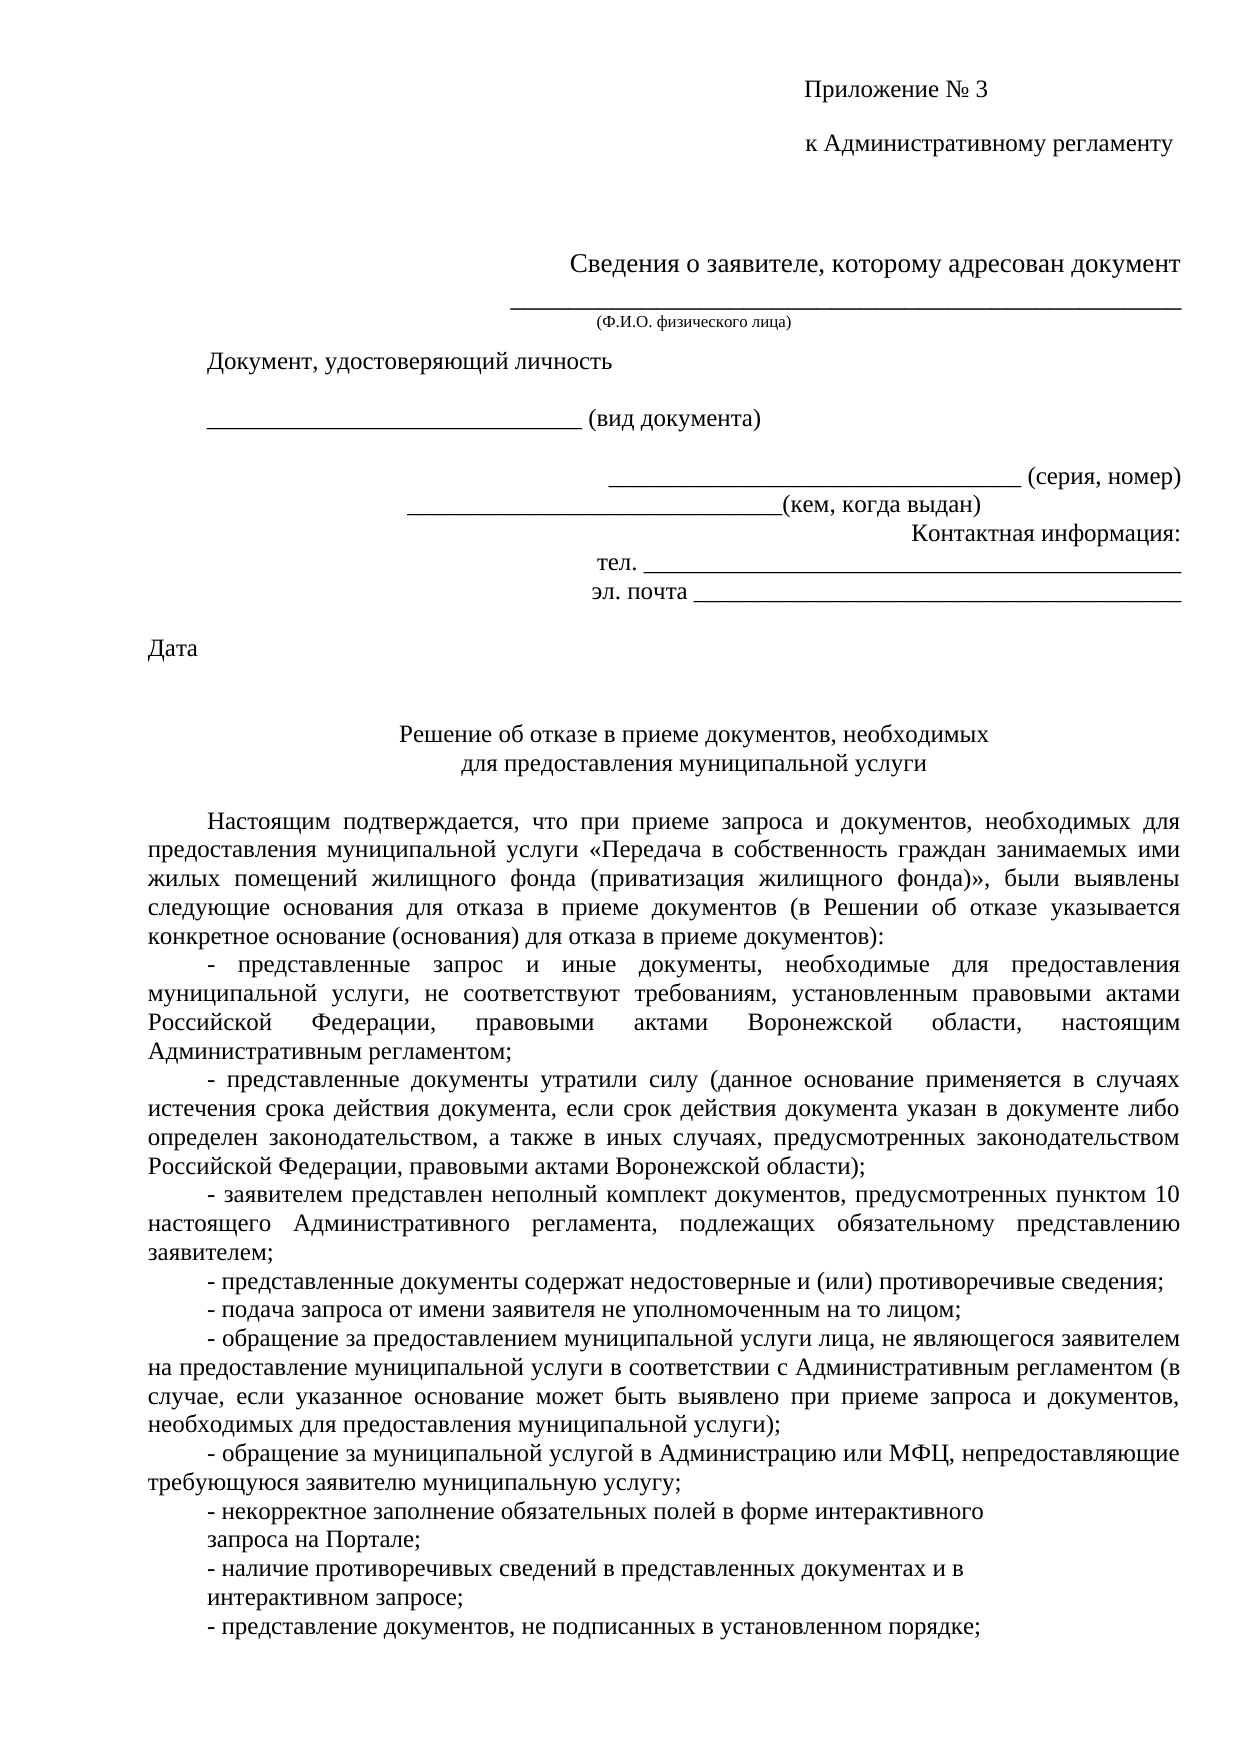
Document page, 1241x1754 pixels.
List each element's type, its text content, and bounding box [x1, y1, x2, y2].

text ______________________________(кем, когда выдан) [148, 489, 1181, 518]
text - подача запроса от имени заявителя не уполномоченным на то лицом; [148, 1294, 1181, 1323]
text Документ, удостоверяющий личность [148, 346, 1181, 374]
text - некорректное заполнение обязательных полей в форме интерактивного [148, 1496, 1181, 1524]
text для предоставления муниципальной услуги [148, 748, 1181, 777]
text интерактивном запросе; [148, 1582, 1181, 1611]
text _________________________________ (серия, номер) [148, 461, 1181, 489]
text - представленные документы утратили силу (данное основание применяется в случаях истечения срока действия документа, если срок действия документа указан в документе либо определен законодательством, а также в иных случаях, предусмотренных законодательством Российской Федерации, правовыми актами Воронежской области); [148, 1064, 1181, 1179]
text - представление документов, не подписанных в установленном порядке; [148, 1611, 1181, 1639]
text эл. почта _______________________________________ [148, 576, 1181, 604]
text запроса на Портале; [148, 1524, 1181, 1553]
text - обращение за предоставлением муниципальной услуги лица, не являющегося заявителем на предоставление муниципальной услуги в соответствии с Административным регламентом (в случае, если указанное основание может быть выявлено при приеме запроса и документов, необходимых для предоставления муниципальной услуги); [148, 1323, 1181, 1438]
text тел. ___________________________________________ [148, 547, 1181, 576]
text - наличие противоречивых сведений в представленных документах и в [148, 1553, 1181, 1582]
text Дата [148, 633, 1181, 662]
text - представленные документы содержат недостоверные и (или) противоречивые сведения; [148, 1266, 1181, 1294]
text к Административному регламенту [797, 128, 1181, 156]
text ______________________________________________ [148, 279, 1181, 312]
text Приложение № 3 [148, 74, 1181, 103]
text Решение об отказе в приеме документов, необходимых [148, 719, 1181, 748]
text Контактная информация: [148, 518, 1181, 547]
text Настоящим подтверждается, что при приеме запроса и документов, необходимых для предоставления муниципальной услуги «Передача в собственность граждан занимаемых ими жилых помещений жилищного фонда (приватизация жилищного фонда)», были выявлены следующие основания для отказа в приеме документов (в Решении об отказе указывается конкретное основание (основания) для отказа в приеме документов): [148, 806, 1181, 949]
text - заявителем представлен неполный комплект документов, предусмотренных пунктом 10 настоящего Административного регламента, подлежащих обязательному представлению заявителем; [148, 1179, 1181, 1266]
text ______________________________ (вид документа) [148, 403, 1181, 432]
text (Ф.И.О. физического лица) [148, 312, 1181, 346]
text Сведения о заявителе, которому адресован документ [148, 247, 1181, 279]
text - представленные запрос и иные документы, необходимые для предоставления муниципальной услуги, не соответствуют требованиям, установленным правовыми актами Российской Федерации, правовыми актами Воронежской области, настоящим Административным регламентом; [148, 949, 1181, 1064]
text - обращение за муниципальной услугой в Администрацию или МФЦ, непредоставляющие требующуюся заявителю муниципальную услугу; [148, 1438, 1181, 1496]
